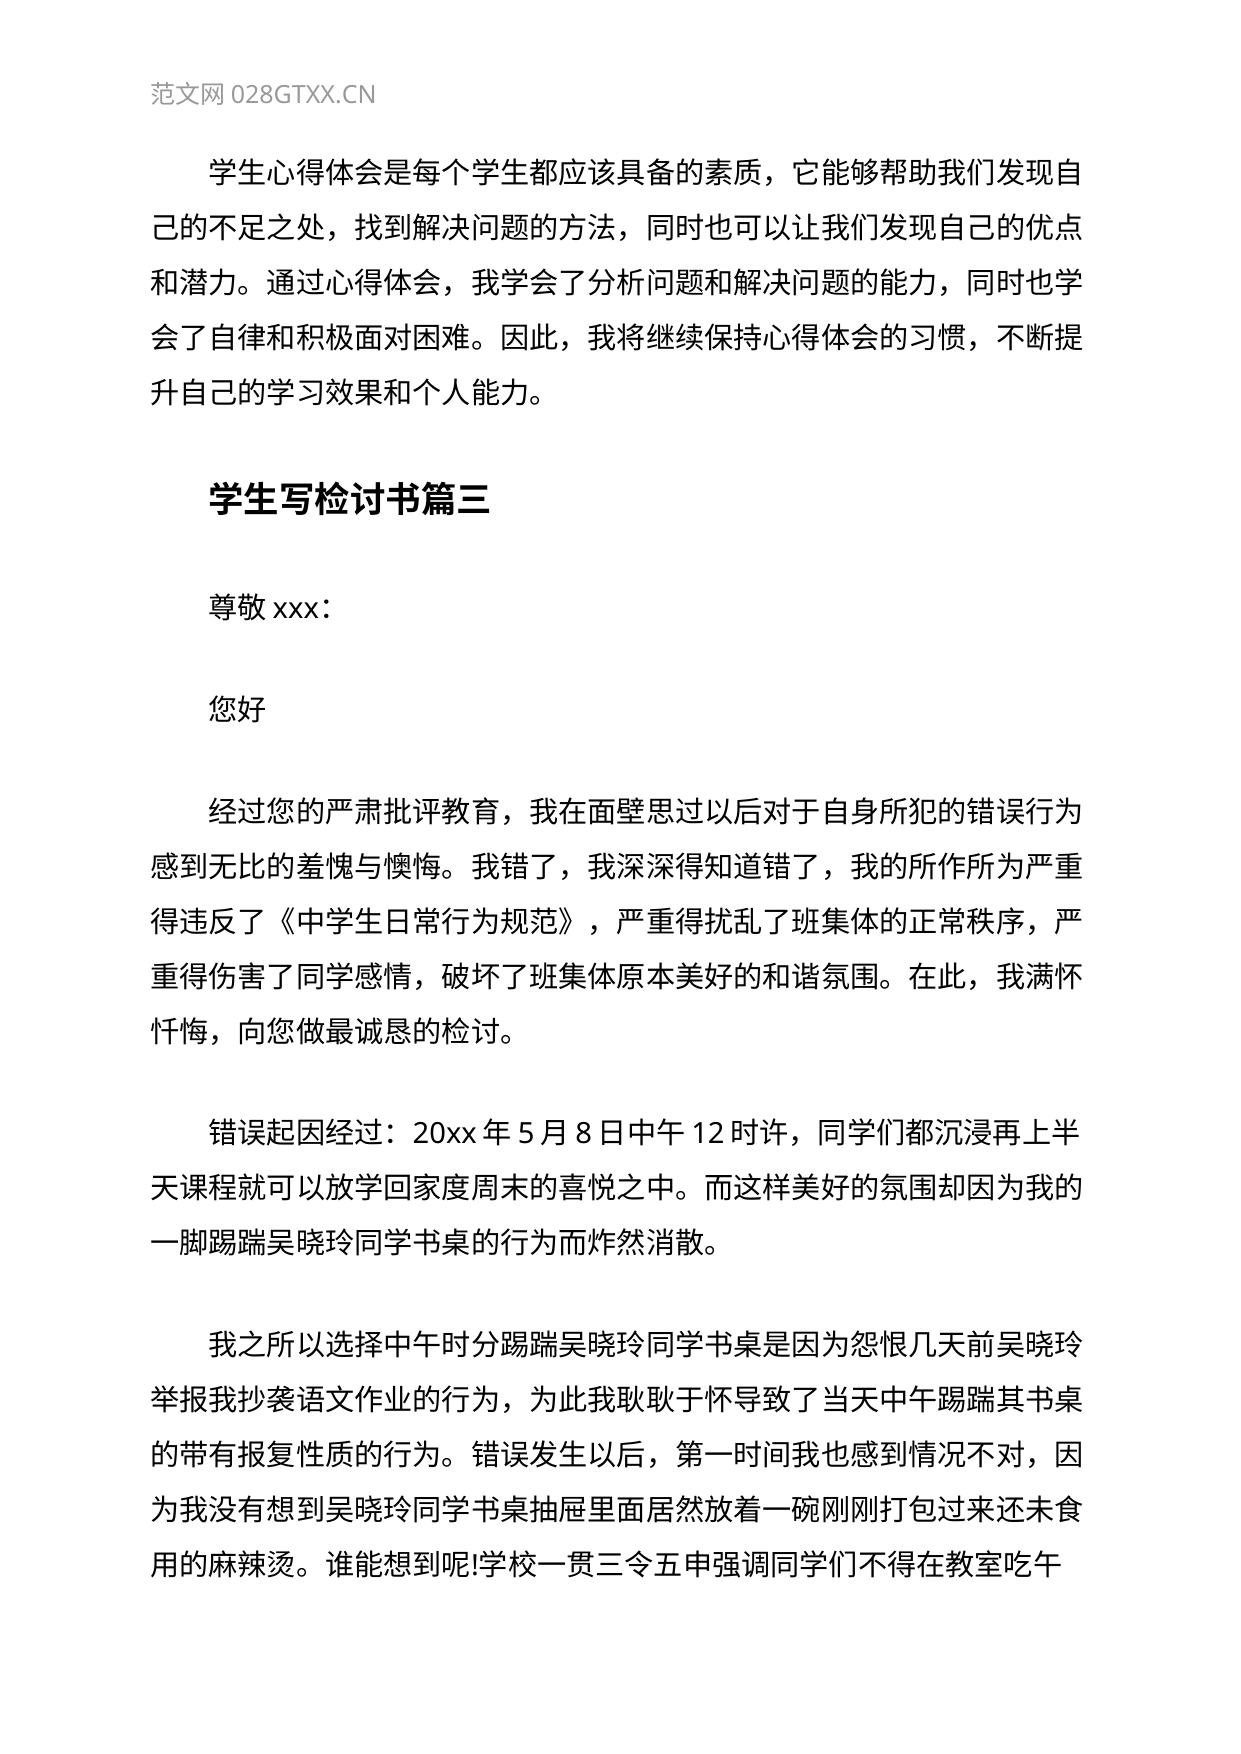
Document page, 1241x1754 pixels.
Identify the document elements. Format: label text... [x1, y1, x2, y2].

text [150, 1322, 1090, 1583]
text 尊敬xxx： [150, 585, 1090, 627]
text 经过您的严肃批评教育，我在面壁思过以后对于自身所犯的错误行为感到无比的羞愧与懊悔。我错了，我深深得知道错了，我的所作所为严重得违反了《中学生日常行为规范》，严重得扰乱了班集体的正常秩序，严重得伤害了同学感情，破坏了班集体原本美好的和谐氛围。在此，我满怀忏悔，向您做最诚恳的检讨。 [150, 788, 1090, 1050]
text 学生心得体会是每个学生都应该具备的素质，它能够帮助我们发现自己的不足之处，找到解决问题的方法，同时也可以让我们发现自己的优点和潜力。通过心得体会，我学会了分析问题和解决问题的能力，同时也学会了自律和积极面对困难。因此，我将继续保持心得体会的习惯，不断提升自己的学习效果和个人能力。 [150, 150, 1090, 412]
text 错误起因经过：20xx年5月8日中午12时许，同学们都沉浸再上半天课程就可以放学回家度周末的喜悦之中。而这样美好的氛围却因为我的一脚踢踹吴晓玲同学书桌的行为而炸然消散。 [150, 1110, 1090, 1262]
text 您好 [150, 687, 1090, 729]
text 学生写检讨书篇三 [150, 471, 1090, 523]
